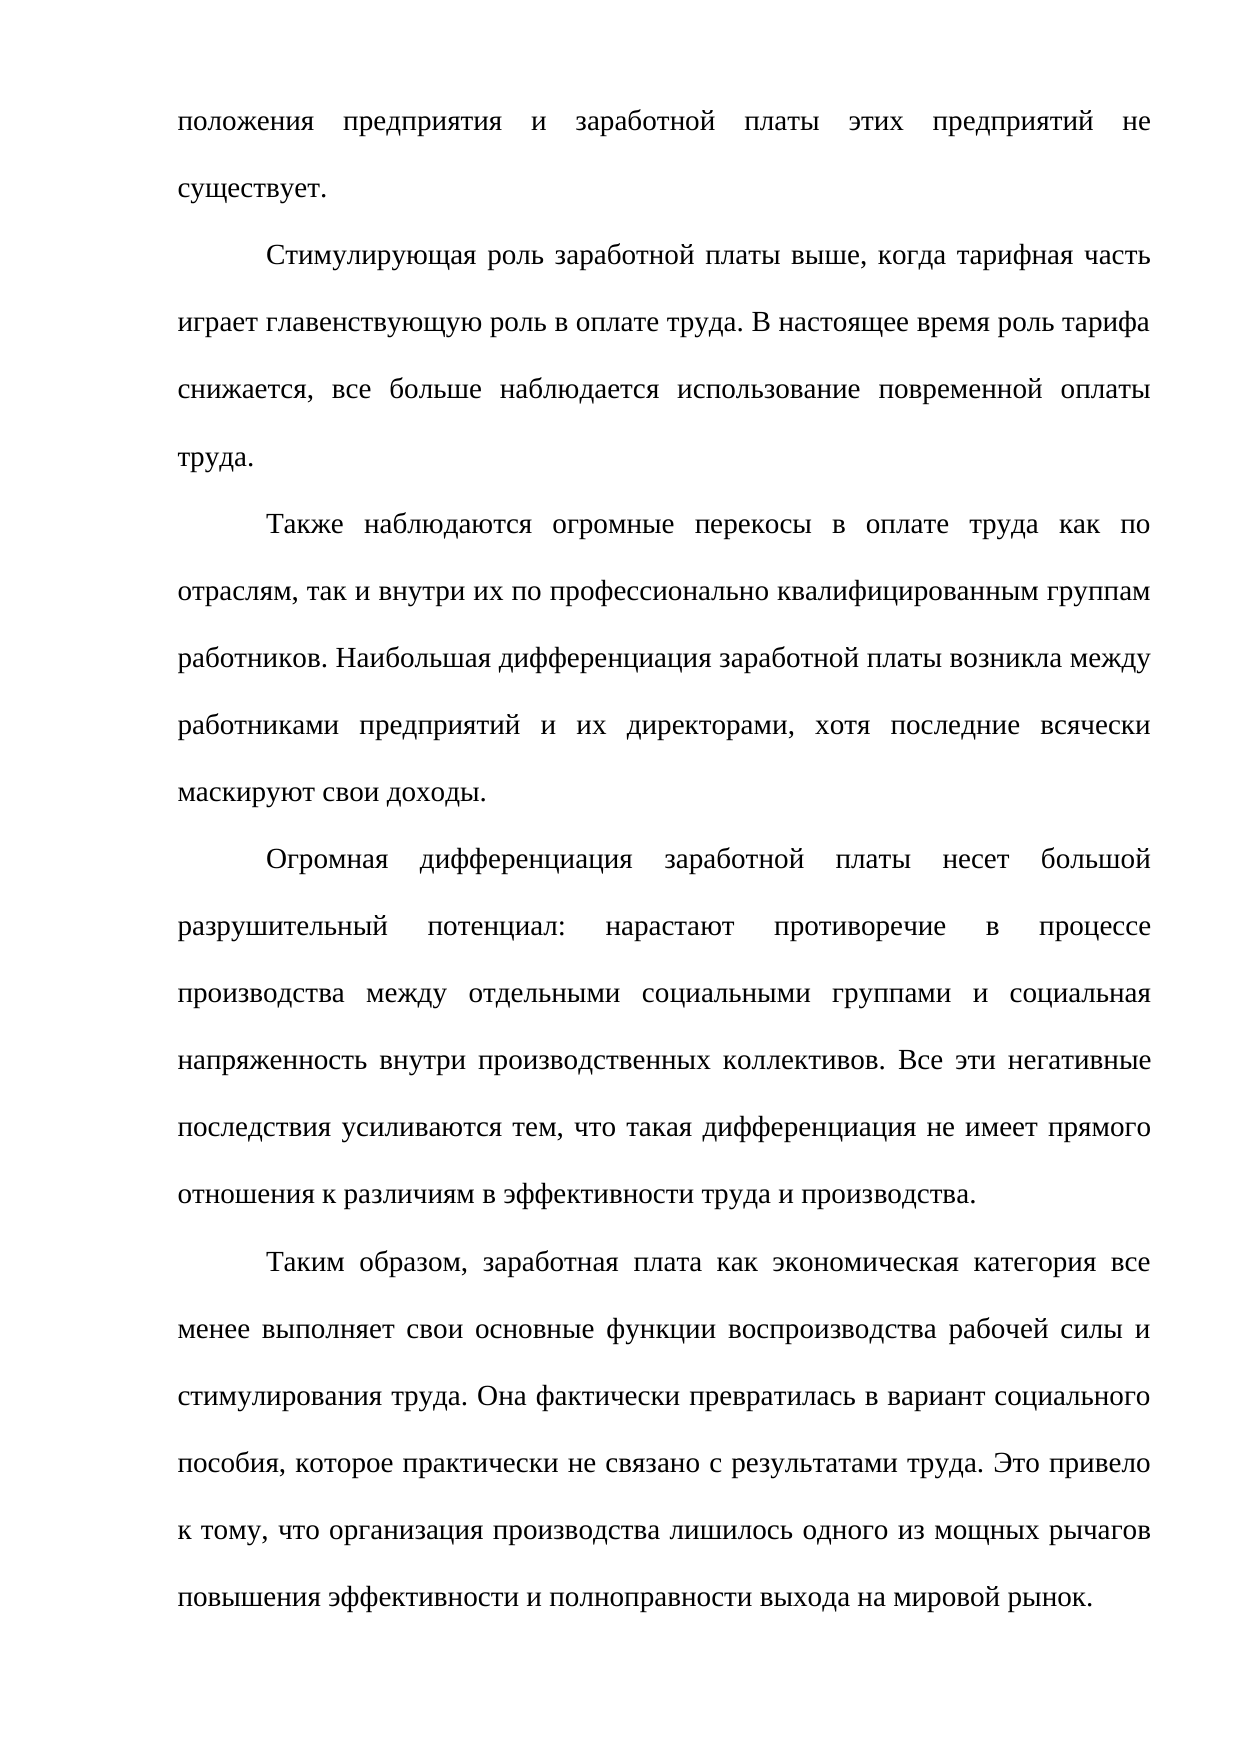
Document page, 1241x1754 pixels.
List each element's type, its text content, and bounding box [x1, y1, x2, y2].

text Огромная дифференциация заработной платы несет большой разрушительный потенциал: нарастают противоречие в процессе производства между отдельными социальными группами и социальная напряженность внутри производственных коллективов. Все эти негативные последствия усиливаются тем, что такая дифференциация не имеет прямого отношения к различиям в эффективности труда и производства. [177, 841, 1152, 1210]
text Также наблюдаются огромные перекосы в оплате труда как по отраслям, так и внутри их по профессионально квалифицированным группам работников. Наибольшая дифференциация заработной платы возникла между работниками предприятий и их директорами, хотя последние всячески маскируют свои доходы. [177, 506, 1152, 808]
text Стимулирующая роль заработной платы выше, когда тарифная часть играет главенствующую роль в оплате труда. В настоящее время роль тарифа снижается, все больше наблюдается использование повременной оплаты труда. [177, 237, 1152, 472]
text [177, 103, 1152, 204]
text Таким образом, заработная плата как экономическая категория все менее выполняет свои основные функции воспроизводства рабочей силы и стимулирования труда. Она фактически превратилась в вариант социального пособия, которое практически не связано с результатами труда. Это привело к тому, что организация производства лишилось одного из мощных рычагов повышения эффективности и полноправности выхода на мировой рынок. [177, 1244, 1152, 1613]
